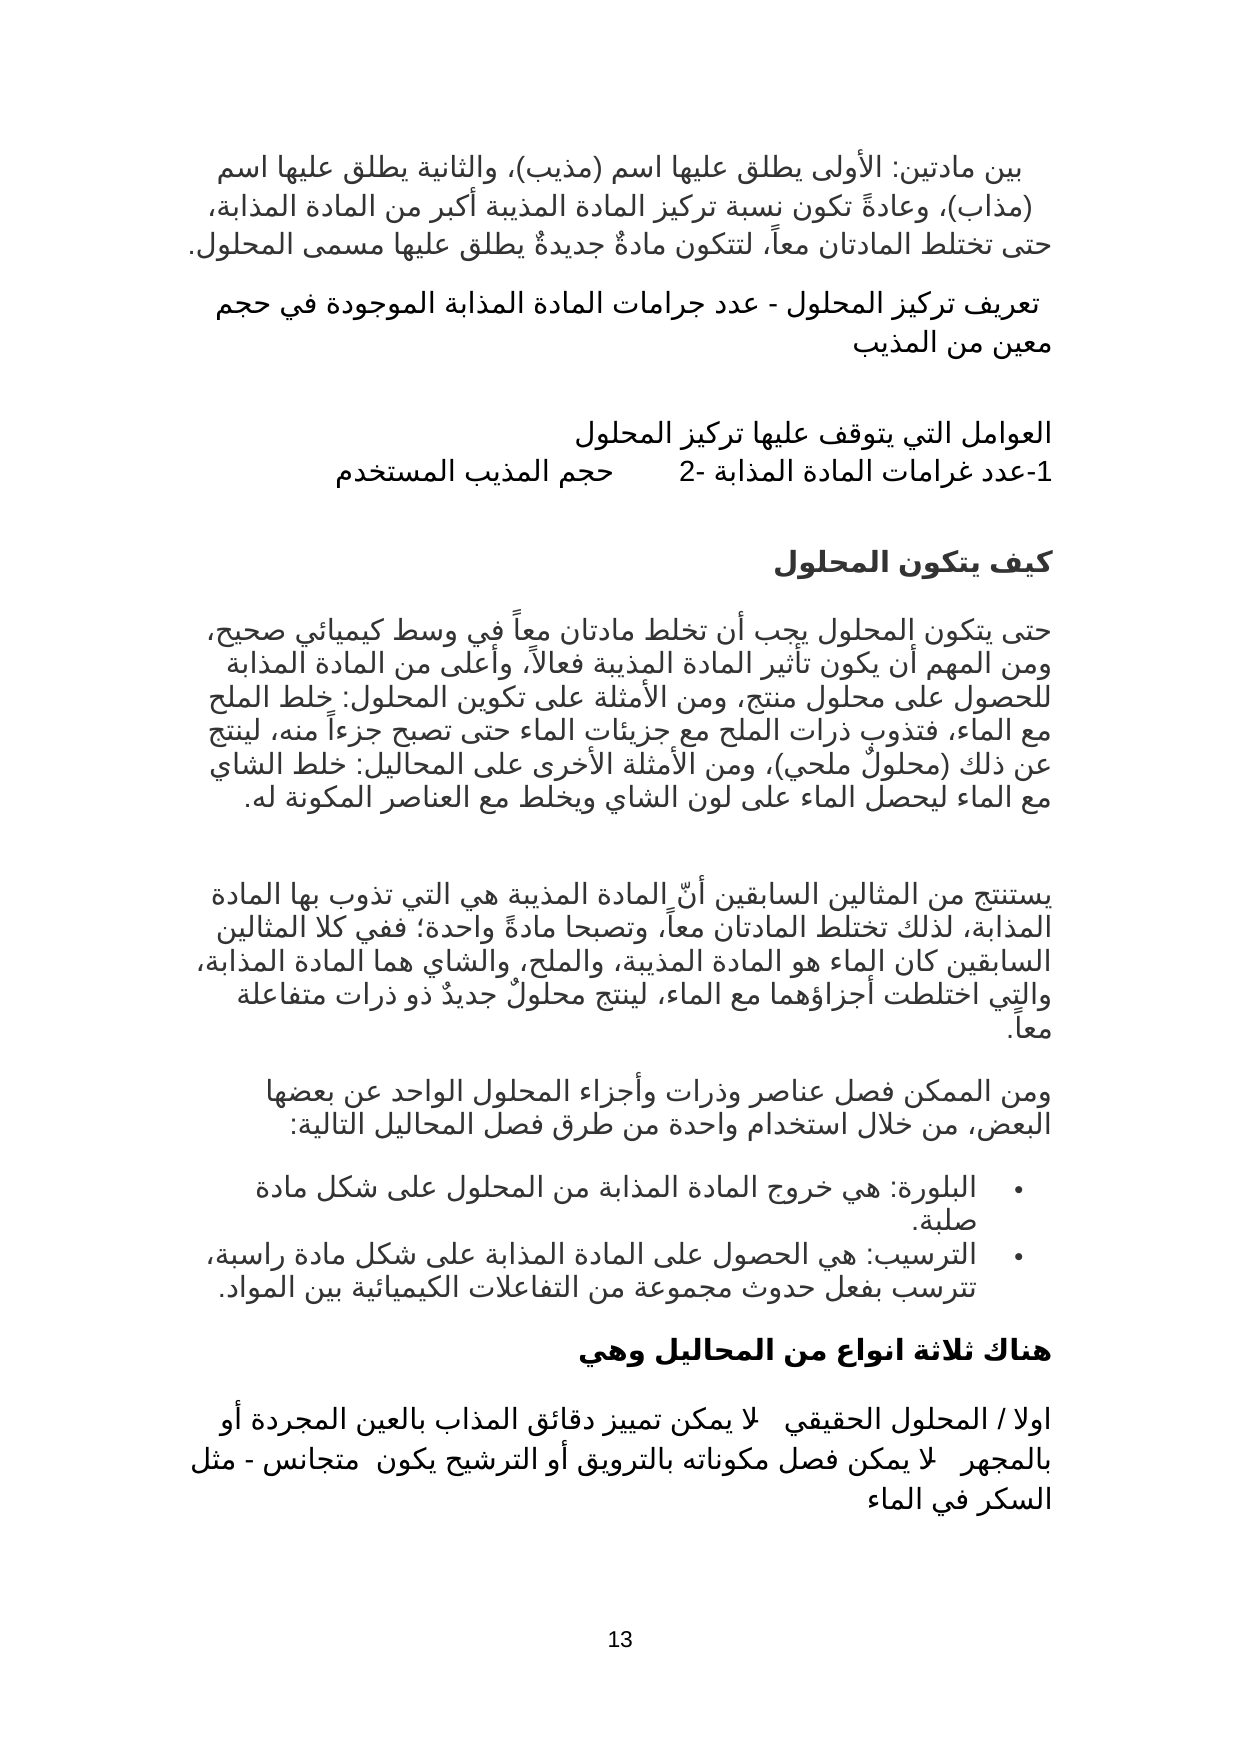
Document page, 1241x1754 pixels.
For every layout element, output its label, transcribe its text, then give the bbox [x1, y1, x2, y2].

text العوامل التي يتوقف عليها تركيز المحلول 1-عدد غرامات المادة المذابة -2 حجم المذيب المستخدم [187, 416, 1053, 520]
text اولا / المحلول الحقيقي - لا يمكن تمييز دقائق المذاب بالعين المجردة أو بالمجهر - لا يمكن فصل مكوناته بالترويق أو الترشيح يكون متجانس - مثل السكر في الماء [187, 1396, 1053, 1516]
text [187, 150, 1053, 261]
text تعريف تركيز المحلول - عدد جرامات المادة المذابة الموجودة في حجم معين من المذيب [187, 286, 1053, 391]
text كيف يتكون المحلول [187, 545, 1053, 578]
text هناك ثلاثة انواع من المحاليل وهي [187, 1333, 1053, 1367]
text يستنتج من المثالين السابقين أنّ المادة المذيبة هي التي تذوب بها المادة المذابة، لذلك تختلط المادتان معاً، وتصبحا مادةً واحدة؛ ففي كلا المثالين السابقين كان الماء هو المادة المذيبة، والملح، والشاي هما المادة المذابة، والتي اختلطت أجزاؤهما مع الماء، لينتج محلولٌ جديدٌ ذو ذرات متفاعلة معاً. [187, 843, 1053, 1044]
text ومن الممكن فصل عناصر وذرات وأجزاء المحلول الواحد عن بعضها البعض، من خلال استخدام واحدة من طرق فصل المحاليل التالية: [187, 1073, 1053, 1141]
text حتى يتكون المحلول يجب أن تخلط مادتان معاً في وسط كيميائي صحيح، ومن المهم أن يكون تأثير المادة المذيبة فعالاً، وأعلى من المادة المذابة للحصول على محلول منتج، ومن الأمثلة على تكوين المحلول: خلط الملح مع الماء، فتذوب ذرات الملح مع جزيئات الماء حتى تصبح جزءاً منه، لينتج عن ذلك (محلولٌ ملحي)، ومن الأمثلة الأخرى على المحاليل: خلط الشاي مع الماء ليحصل الماء على لون الشاي ويخلط مع العناصر المكونة له. [187, 613, 1053, 814]
list البلورة: هي خروج المادة المذابة من المحلول على شكل مادة صلبة. [187, 1170, 1015, 1237]
list الترسيب: هي الحصول على المادة المذابة على شكل مادة راسبة، تترسب بفعل حدوث مجموعة من التفاعلات الكيميائية بين المواد. [187, 1237, 1015, 1304]
